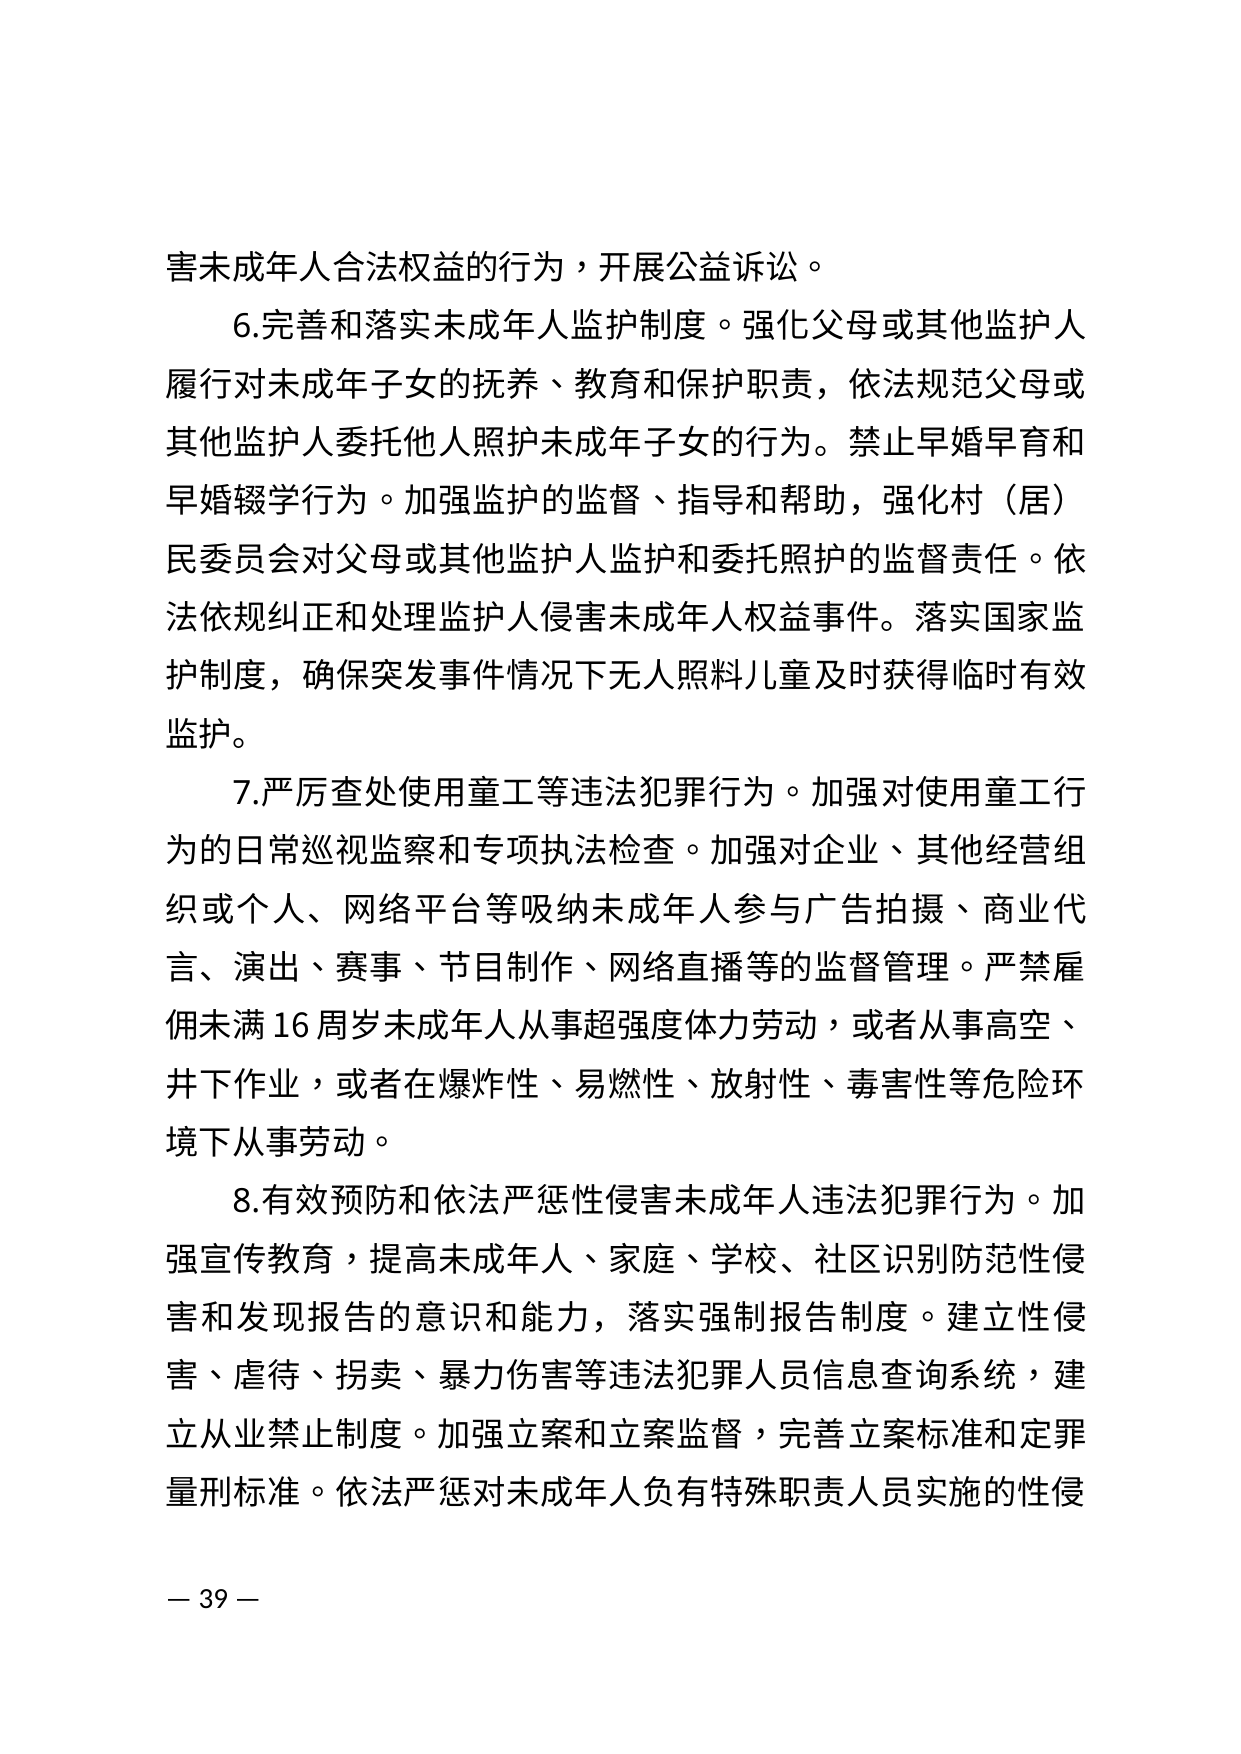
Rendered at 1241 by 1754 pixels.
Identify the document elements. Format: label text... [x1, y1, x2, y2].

text 7.严厉查处使用童工等违法犯罪行为。加强对使用童工行为的日常巡视监察和专项执法检查。加强对企业、其他经营组织或个人、网络平台等吸纳未成年人参与广告拍摄、商业代言、演出、赛事、节目制作、网络直播等的监督管理。严禁雇佣未满16周岁未成年人从事超强度体力劳动，或者从事高空、井下作业，或者在爆炸性、易燃性、放射性、毒害性等危险环境下从事劳动。 [165, 758, 1087, 1166]
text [165, 233, 1087, 291]
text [165, 1166, 1087, 1516]
text 6.完善和落实未成年人监护制度。强化父母或其他监护人履行对未成年子女的抚养、教育和保护职责，依法规范父母或其他监护人委托他人照护未成年子女的行为。禁止早婚早育和早婚辍学行为。加强监护的监督、指导和帮助，强化村（居）民委员会对父母或其他监护人监护和委托照护的监督责任。依法依规纠正和处理监护人侵害未成年人权益事件。落实国家监护制度，确保突发事件情况下无人照料儿童及时获得临时有效监护。 [165, 291, 1087, 758]
